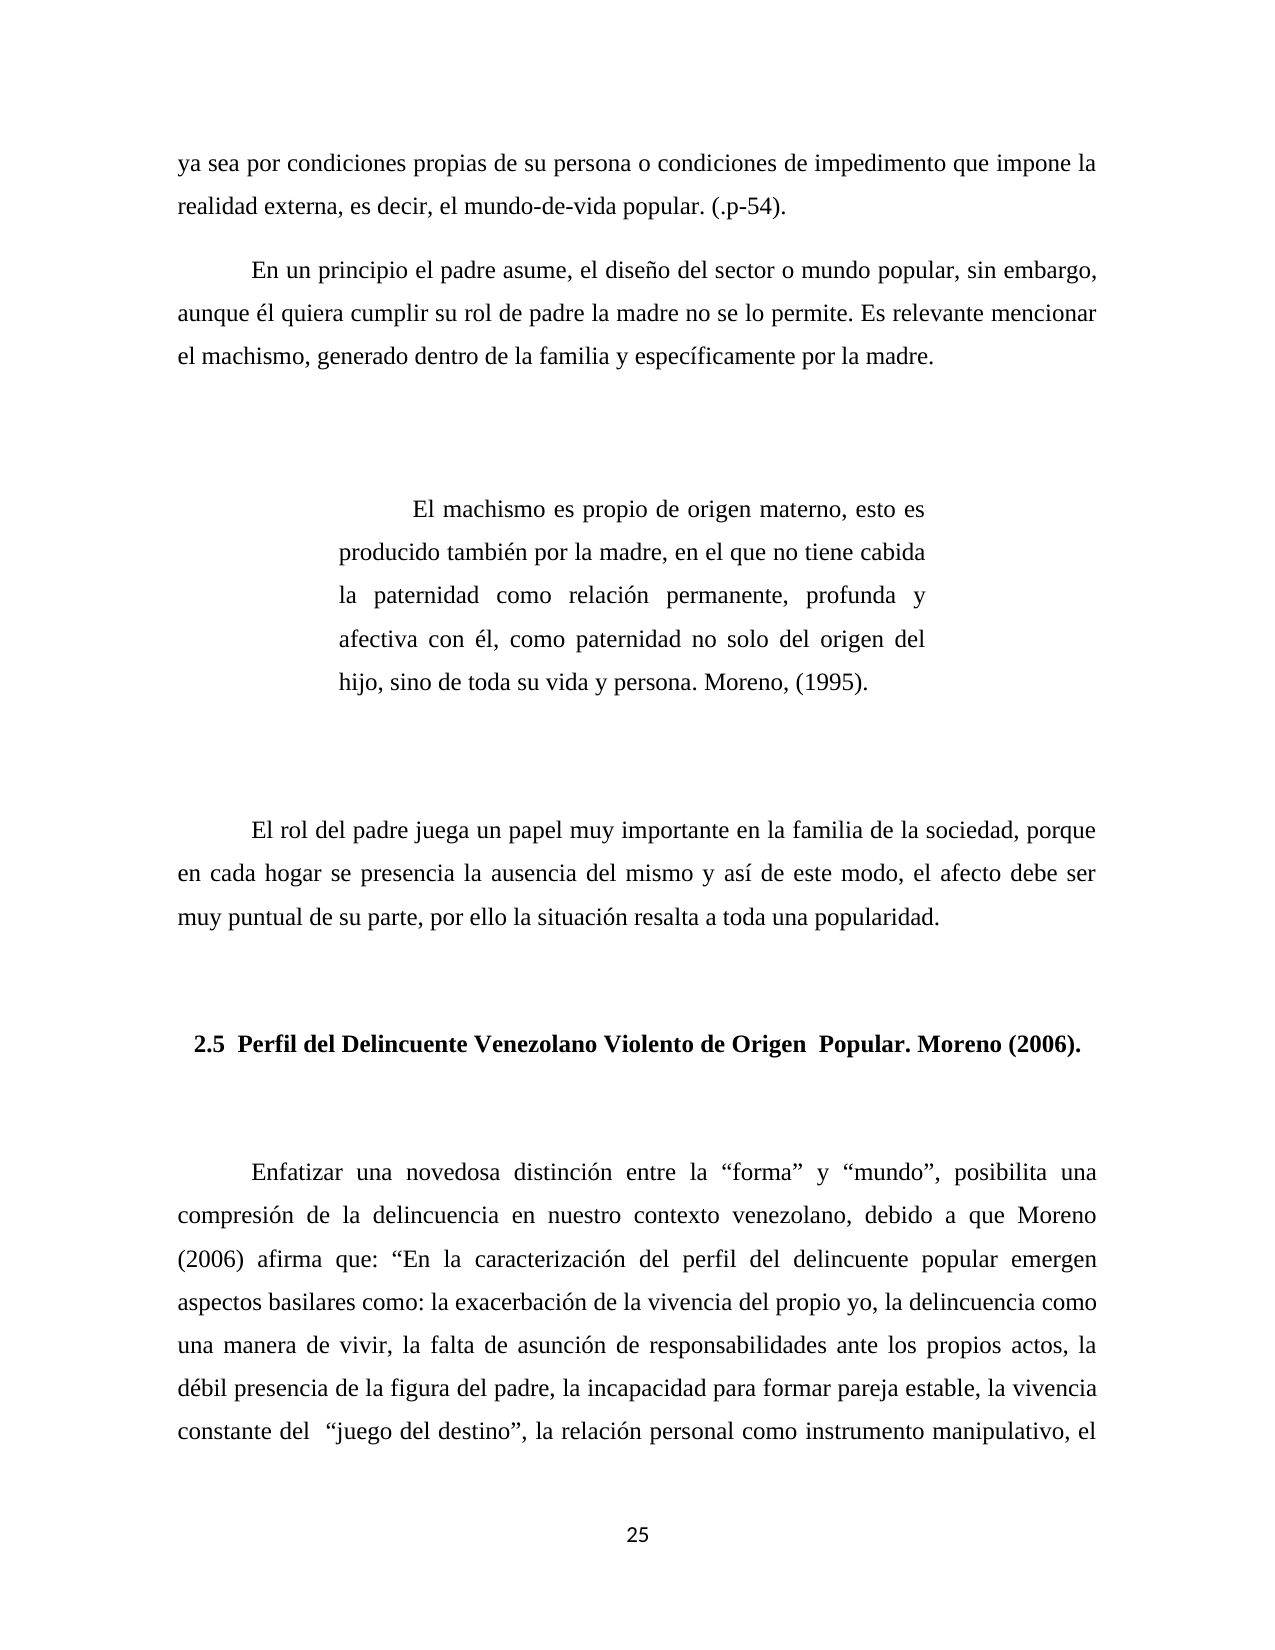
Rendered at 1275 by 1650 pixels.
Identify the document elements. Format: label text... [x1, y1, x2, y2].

text 2.5 Perfil del Delincuente Venezolano Violento de Origen Popular. Moreno (2006). [177, 1029, 1098, 1058]
text El rol del padre juega un papel muy importante en la familia de la sociedad, porque en cada hogar se presencia la ausencia del mismo y así de este modo, el afecto debe ser muy puntual de su parte, por ello la situación resalta a toda una popularidad. [177, 815, 1098, 930]
text En un principio el padre asume, el diseño del sector o mundo popular, sin embargo, aunque él quiera cumplir su rol de padre la madre no se lo permite. Es relevante mencionar el machismo, generado dentro de la familia y específicamente por la madre. [177, 255, 1098, 370]
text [177, 1157, 1098, 1445]
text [177, 148, 1098, 219]
